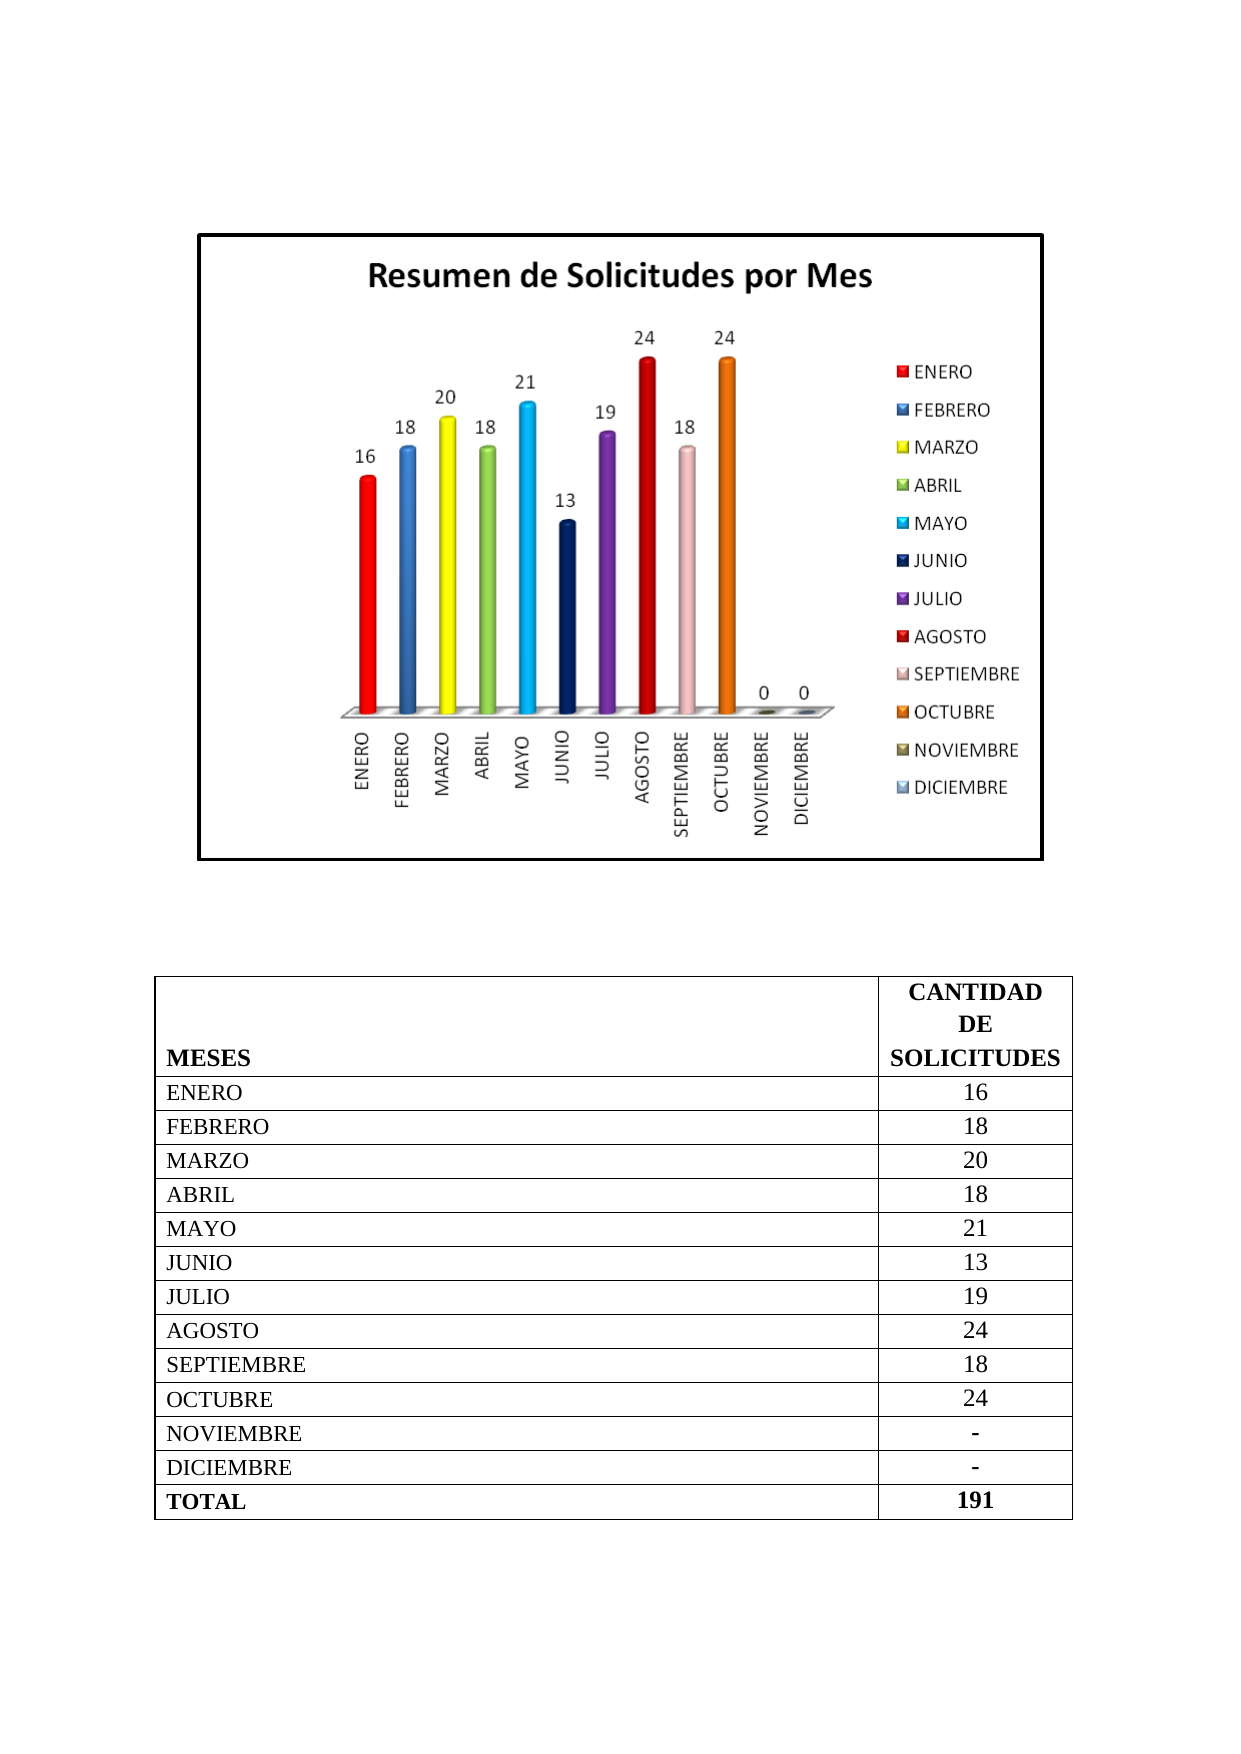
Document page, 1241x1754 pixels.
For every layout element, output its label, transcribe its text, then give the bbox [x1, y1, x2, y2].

table_header MESES [156, 977, 878, 1076]
table_cell OCTUBRE [156, 1383, 878, 1416]
table_cell 19 [879, 1281, 1072, 1314]
table_cell ABRIL [156, 1179, 878, 1212]
table_cell ENERO [156, 1077, 878, 1110]
table_cell 24 [879, 1383, 1072, 1416]
table_cell JULIO [156, 1281, 878, 1314]
table_cell MARZO [156, 1145, 878, 1178]
table_cell JUNIO [156, 1247, 878, 1280]
table_cell 20 [879, 1145, 1072, 1178]
picture [196, 233, 1044, 861]
table_cell 18 [879, 1111, 1072, 1144]
table_cell - [879, 1417, 1072, 1450]
table_header CANTIDAD DE SOLICITUDES [879, 977, 1072, 1076]
table_cell 191 [879, 1485, 1072, 1518]
table_cell NOVIEMBRE [156, 1417, 878, 1450]
table_cell 13 [879, 1247, 1072, 1280]
table_cell 18 [879, 1179, 1072, 1212]
table_cell 18 [879, 1349, 1072, 1382]
table_cell TOTAL [156, 1485, 878, 1518]
table_cell 24 [879, 1315, 1072, 1348]
table_cell - [879, 1451, 1072, 1484]
table_cell AGOSTO [156, 1315, 878, 1348]
table_cell DICIEMBRE [156, 1451, 878, 1484]
table_cell FEBRERO [156, 1111, 878, 1144]
table_cell SEPTIEMBRE [156, 1349, 878, 1382]
table_cell MAYO [156, 1213, 878, 1246]
table_cell 21 [879, 1213, 1072, 1246]
table_cell 16 [879, 1077, 1072, 1110]
